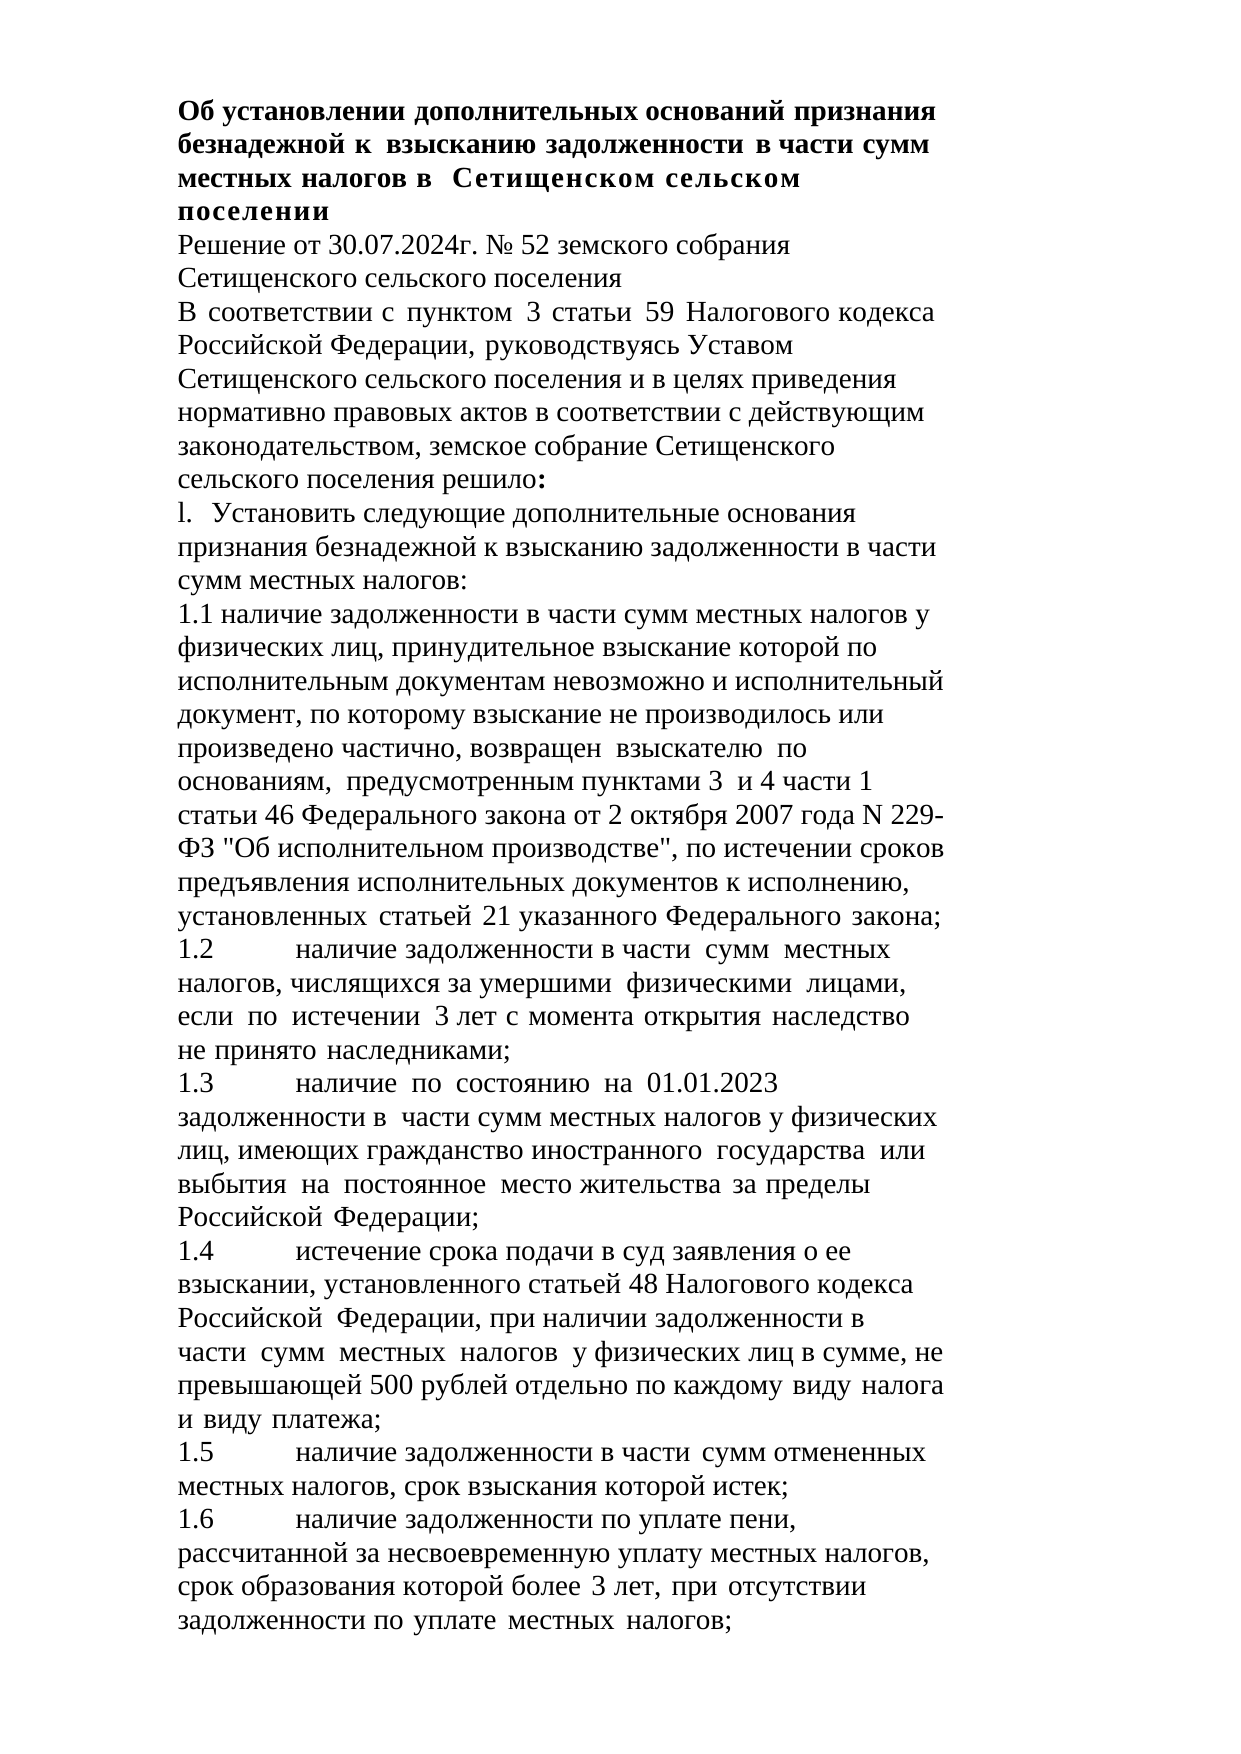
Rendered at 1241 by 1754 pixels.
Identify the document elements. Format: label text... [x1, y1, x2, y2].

list истечение срока подачи в суд заявления о ее взыскании, установленного статьей 48 Налогового кодекса Российской Федерации, при наличии задолженности в части сумм местных налогов у физических лиц в сумме, не превышающей 500 рублей отдельно по каждому виду налога и виду платежа; [177, 1233, 945, 1434]
text l. Установить следующие дополнительные основания признания безнадежной к взысканию задолженности в части сумм местных налогов: [177, 495, 945, 596]
list наличие задолженности в части сумм отмененных местных налогов, срок взыскания которой истек; [177, 1434, 945, 1501]
list наличие по состоянию на 01.01.2023 задолженности в части сумм местных налогов у физических лиц, имеющих гражданство иностранного государства или выбытия на постоянное место жительства за пределы Российской Федерации; [177, 1065, 945, 1233]
text Решение от 30.07.2024г. № 52 земского собрания Сетищенского сельского поселения [177, 227, 945, 294]
list наличие задолженности в части сумм местных налогов, числящихся за умершими физическими лицами, если по истечении 3 лет с момента открытия наследство не принято наследниками; [177, 931, 945, 1065]
list наличие задолженности по уплате пени, рассчитанной за несвоевременную уплату местных налогов, срок образования которой более 3 лет, при отсутствии задолженности по уплате местных налогов; [177, 1501, 945, 1636]
text Об установлении дополнительных оснований признания безнадежной к взысканию задолженности в части сумм местных налогов в Сетищенском сельском поселении [177, 93, 945, 227]
text В соответствии с пунктом 3 статьи 59 Налогового кодекса Российской Федерации, руководствуясь Уставом Сетищенского сельского поселения и в целях приведения нормативно правовых актов в соответствии с действующим законодательством, земское собрание Сетищенского сельского поселения решило: [177, 294, 945, 495]
text 1.1 наличие задолженности в части сумм местных налогов у физических лиц, принудительное взыскание которой по исполнительным документам невозможно и исполнительный документ, по которому взыскание не производилось или произведено частично, возвращен взыскателю по основаниям, предусмотренным пунктами 3 и 4 части 1 статьи 46 Федерального закона от 2 октября 2007 года N 229- ФЗ "Об исполнительном производстве", по истечении сроков предъявления исполнительных документов к исполнению, установленных статьей 21 указанного Федерального закона; [177, 596, 945, 931]
